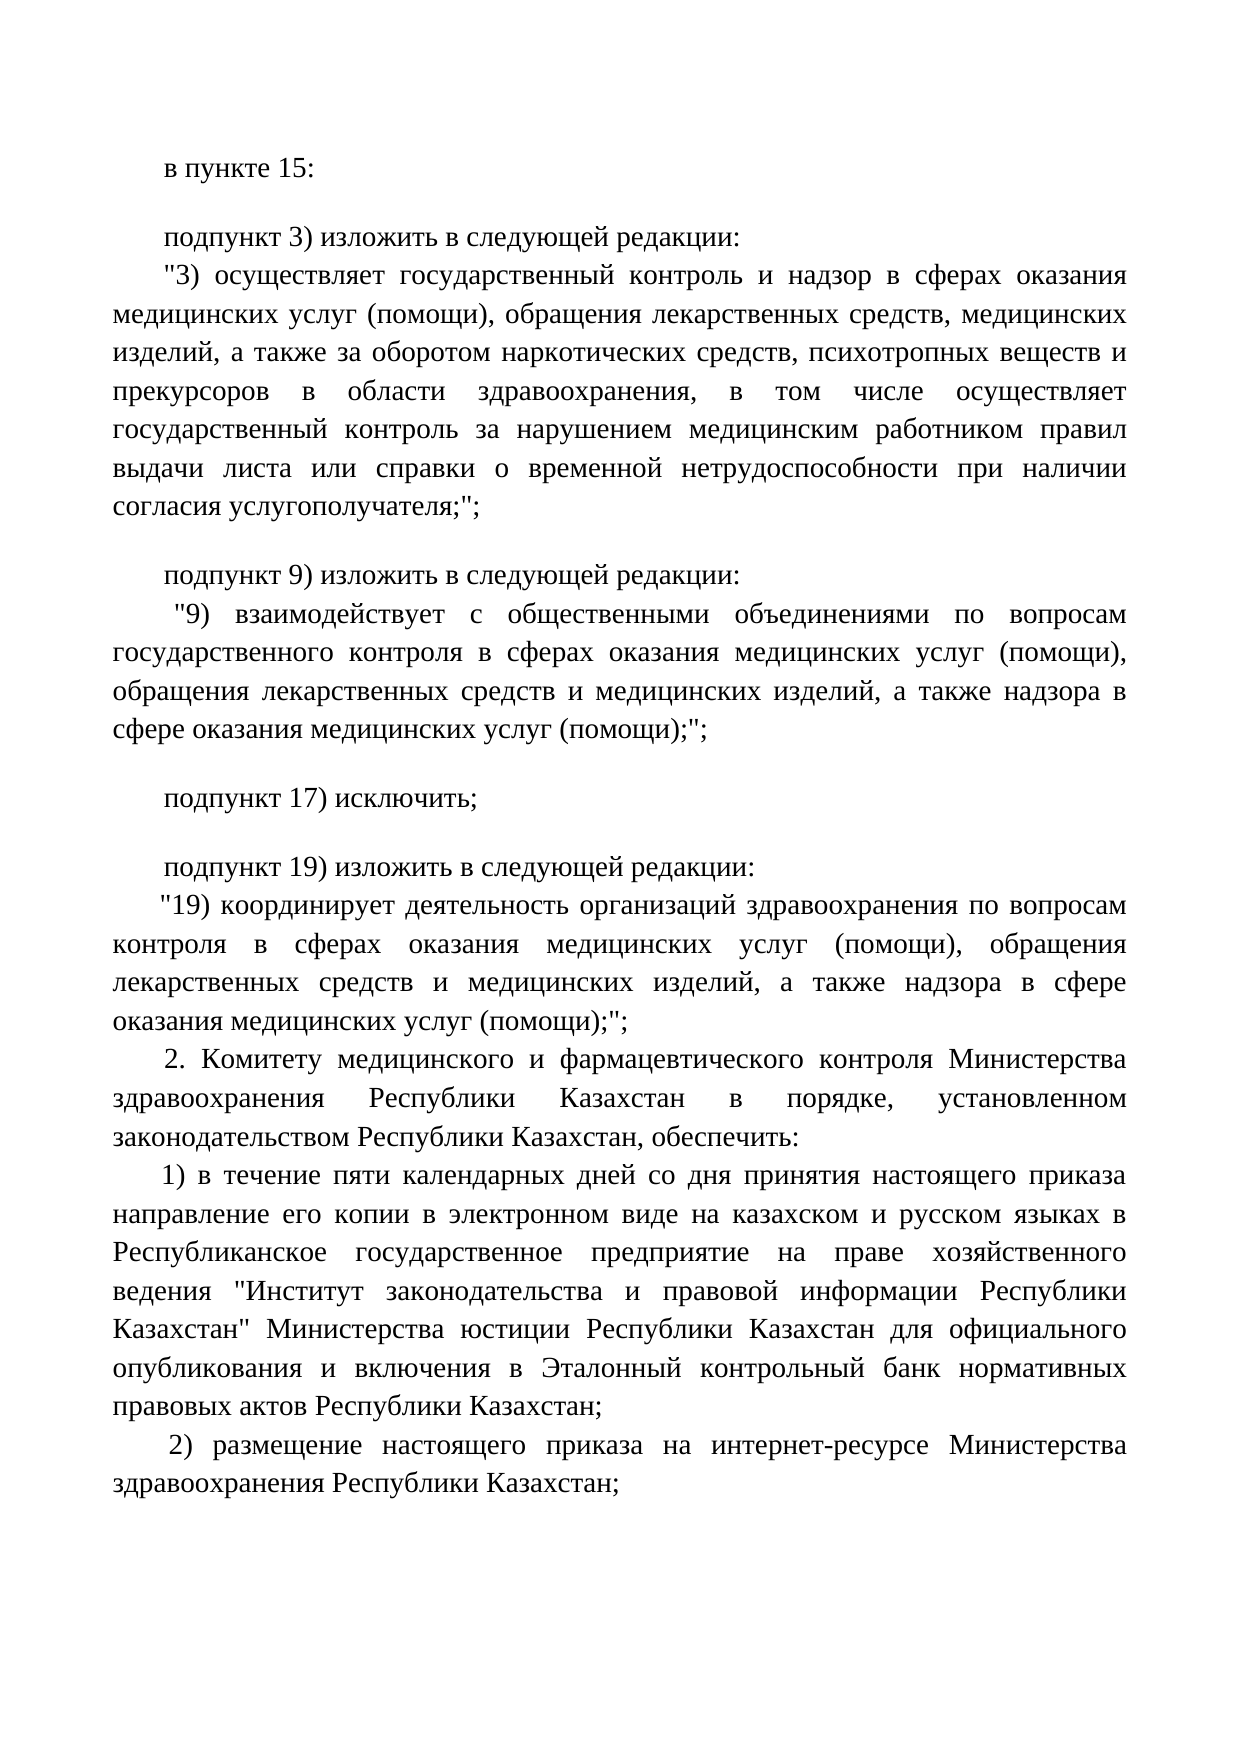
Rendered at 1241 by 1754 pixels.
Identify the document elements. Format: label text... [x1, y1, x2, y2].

text 2) размещение настоящего приказа на интернет-ресурсе Министерства здравоохранения Республики Казахстан; [112, 1427, 1128, 1499]
text в пункте 15: [112, 150, 1128, 183]
text подпункт 3) изложить в следующей редакции: [112, 219, 1128, 252]
text "19) координирует деятельность организаций здравоохранения по вопросам контроля в сферах оказания медицинских услуг (помощи), обращения лекарственных средств и медицинских изделий, а также надзора в сфере оказания медицинских услуг (помощи);"; [112, 887, 1128, 1037]
text 1) в течение пяти календарных дней со дня принятия настоящего приказа направление его копии в электронном виде на казахском и русском языках в Республиканское государственное предприятие на праве хозяйственного ведения "Институт законодательства и правовой информации Республики Казахстан" Министерства юстиции Республики Казахстан для официального опубликования и включения в Эталонный контрольный банк нормативных правовых актов Республики Казахстан; [112, 1157, 1128, 1422]
text 2. Комитету медицинского и фармацевтического контроля Министерства здравоохранения Республики Казахстан в порядке, установленном законодательством Республики Казахстан, обеспечить: [112, 1042, 1128, 1152]
text подпункт 19) изложить в следующей редакции: [112, 849, 1128, 882]
text "3) осуществляет государственный контроль и надзор в сферах оказания медицинских услуг (помощи), обращения лекарственных средств, медицинских изделий, а также за оборотом наркотических средств, психотропных веществ и прекурсоров в области здравоохранения, в том числе осуществляет государственный контроль за нарушением медицинским работником правил выдачи листа или справки о временной нетрудоспособности при наличии согласия услугополучателя;"; [112, 257, 1128, 522]
text "9) взаимодействует с общественными объединениями по вопросам государственного контроля в сферах оказания медицинских услуг (помощи), обращения лекарственных средств и медицинских изделий, а также надзора в сфере оказания медицинских услуг (помощи);"; [112, 596, 1128, 745]
text подпункт 9) изложить в следующей редакции: [112, 557, 1128, 591]
text подпункт 17) исключить; [112, 780, 1128, 814]
